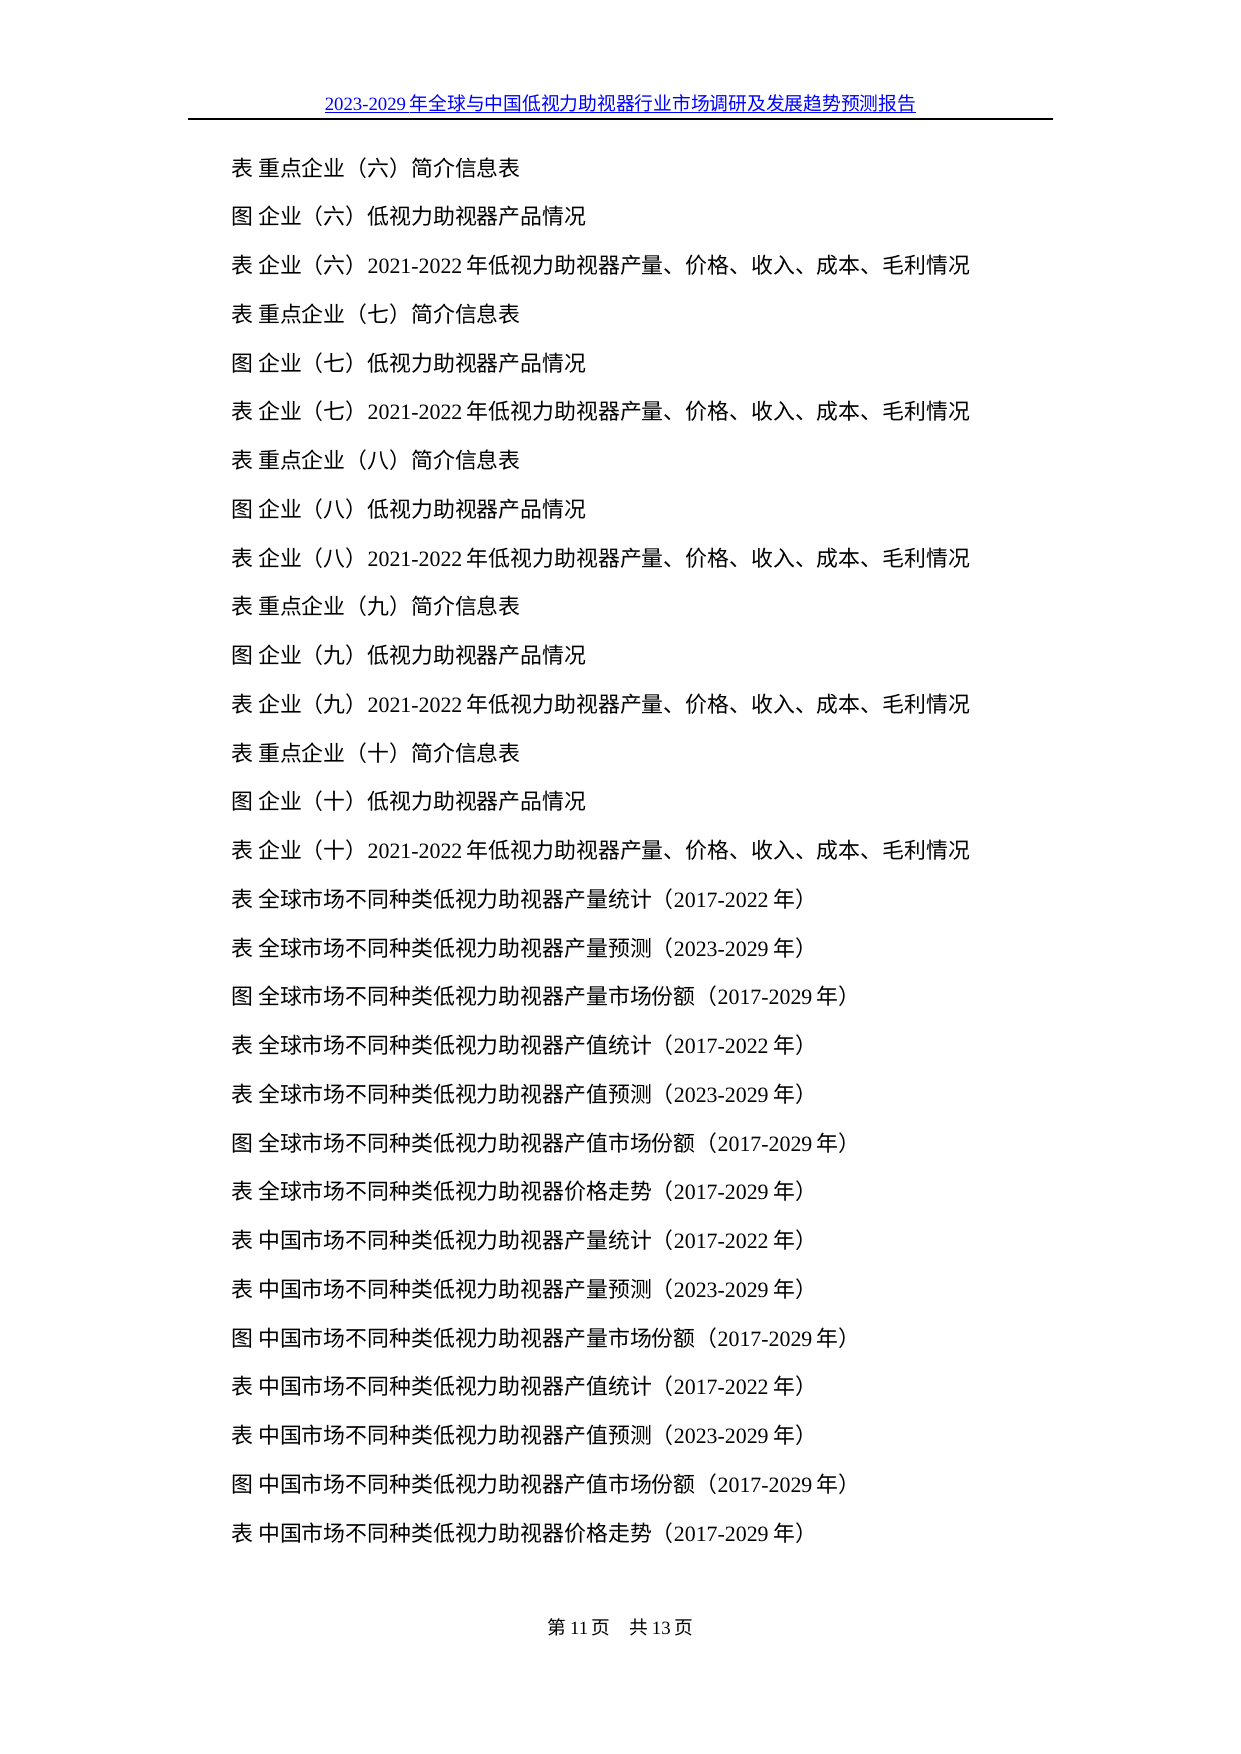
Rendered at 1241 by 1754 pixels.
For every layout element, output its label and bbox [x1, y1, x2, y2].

text [187, 150, 1053, 1548]
